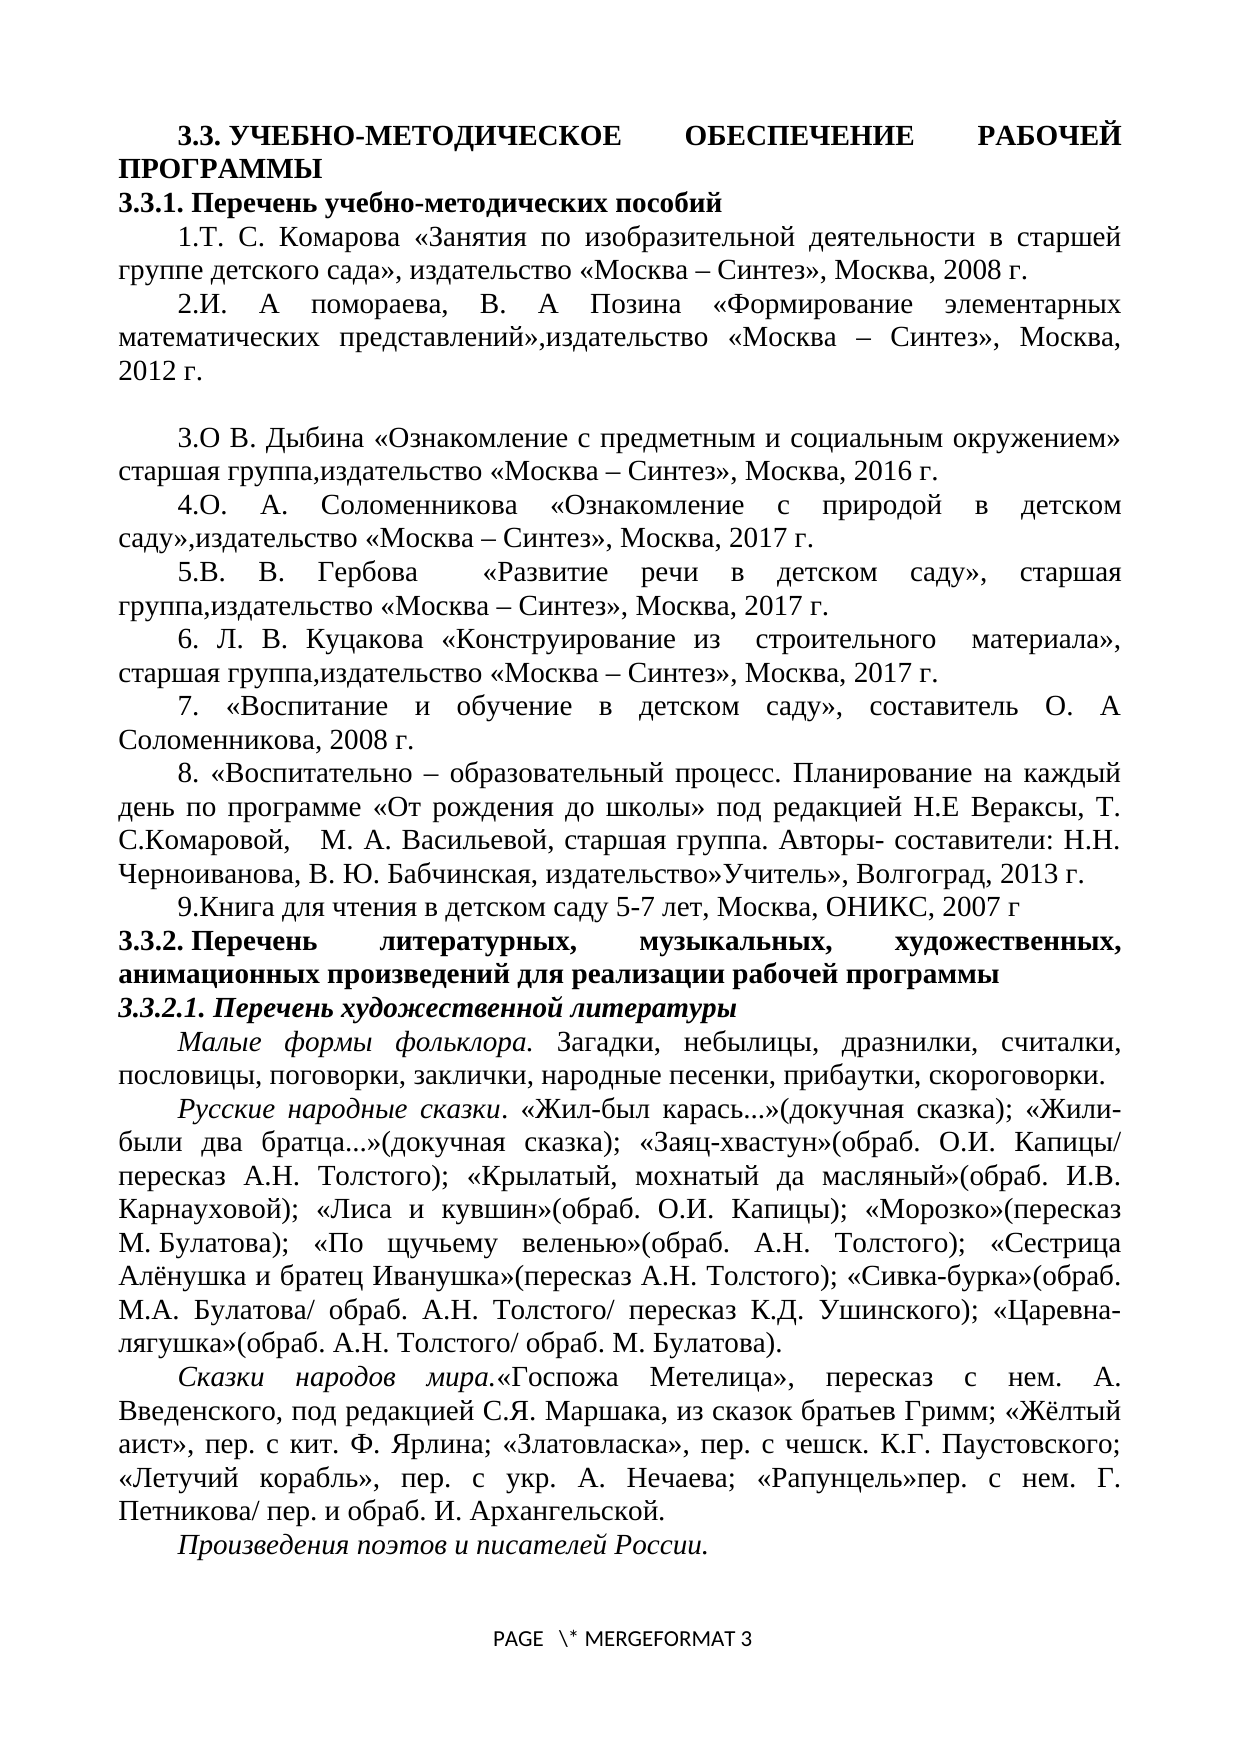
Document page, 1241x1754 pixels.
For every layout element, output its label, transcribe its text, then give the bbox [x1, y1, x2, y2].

text 8. «Воспитательно – образовательный процесс. Планирование на каждый день по программе «От рождения до школы» под редакцией Н.Е Вераксы, Т. С.Комаровой, М. А. Васильевой, старшая группа. Авторы- составители: Н.Н. Черноиванова, В. Ю. Бабчинская, издательство»Учитель», Волгоград, 2013 г. [118, 755, 1122, 889]
text 5.В. В. Гербова «Развитие речи в детском саду», старшая группа,издательство «Москва – Синтез», Москва, 2017 г. [118, 554, 1122, 621]
text Русские народные сказки. «Жил-был карась...»(докучная сказка); «Жили-были два братца...»(докучная сказка); «Заяц-хвастун»(обраб. О.И. Капицы/ пересказ А.Н. Толстого); «Крылатый, мохнатый да масляный»(обраб. И.В. Карнауховой); «Лиса и кувшин»(обраб. О.И. Капицы); «Морозко»(пересказ М. Булатова); «По щучьему веленью»(обраб. А.Н. Толстого); «Сестрица Алёнушка и братец Иванушка»(пересказ А.Н. Толстого); «Сивка-бурка»(обраб. М.А. Булатова/ обраб. А.Н. Толстого/ пересказ К.Д. Ушинского); «Царевна-лягушка»(обраб. А.Н. Толстого/ обраб. М. Булатова). [118, 1091, 1122, 1359]
text 6. Л. В. Куцакова «Конструирование из строительного материала», старшая группа,издательство «Москва – Синтез», Москва, 2017 г. [118, 621, 1122, 688]
text 3.3. УЧЕБНО-МЕТОДИЧЕСКОЕ ОБЕСПЕЧЕНИЕ РАБОЧЕЙ ПРОГРАММЫ [118, 118, 1122, 185]
text Произведения поэтов и писателей России. [118, 1527, 1122, 1560]
text 3.3.2.1. Перечень художественной литературы [118, 990, 1122, 1024]
text 7. «Воспитание и обучение в детском саду», составитель О. А Соломенникова, 2008 г. [118, 688, 1122, 755]
text 2.И. А помораева, В. А Позина «Формирование элементарных математических представлений»,издательство «Москва – Синтез», Москва, 2012 г. [118, 286, 1122, 386]
text Сказки народов мира.«Госпожа Метелица», пересказ с нем. А. Введенского, под редакцией С.Я. Маршака, из сказок братьев Гримм; «Жёлтый аист», пер. с кит. Ф. Ярлина; «Златовласка», пер. с чешск. К.Г. Паустовского; «Летучий корабль», пер. с укр. А. Нечаева; «Рапунцель»пер. с нем. Г. Петникова/ пер. и обраб. И. Архангельской. [118, 1359, 1122, 1527]
text 3.О В. Дыбина «Ознакомление с предметным и социальным окружением» старшая группа,издательство «Москва – Синтез», Москва, 2016 г. [118, 420, 1122, 487]
text 3.3.2. Перечень литературных, музыкальных, художественных, анимационных произведений для реализации рабочей программы [118, 923, 1122, 990]
text 1.Т. С. Комарова «Занятия по изобразительной деятельности в старшей группе детского сада», издательство «Москва – Синтез», Москва, 2008 г. [118, 219, 1122, 286]
text 4.О. А. Соломенникова «Ознакомление с природой в детском саду»,издательство «Москва – Синтез», Москва, 2017 г. [118, 487, 1122, 554]
text 9.Книга для чтения в детском саду 5-7 лет, Москва, ОНИКС, 2007 г [118, 889, 1122, 923]
text Малые формы фольклора. Загадки, небылицы, дразнилки, считалки, пословицы, поговорки, заклички, народные песенки, прибаутки, скороговорки. [118, 1024, 1122, 1091]
text 3.3.1. Перечень учебно-методических пособий [118, 185, 1122, 219]
